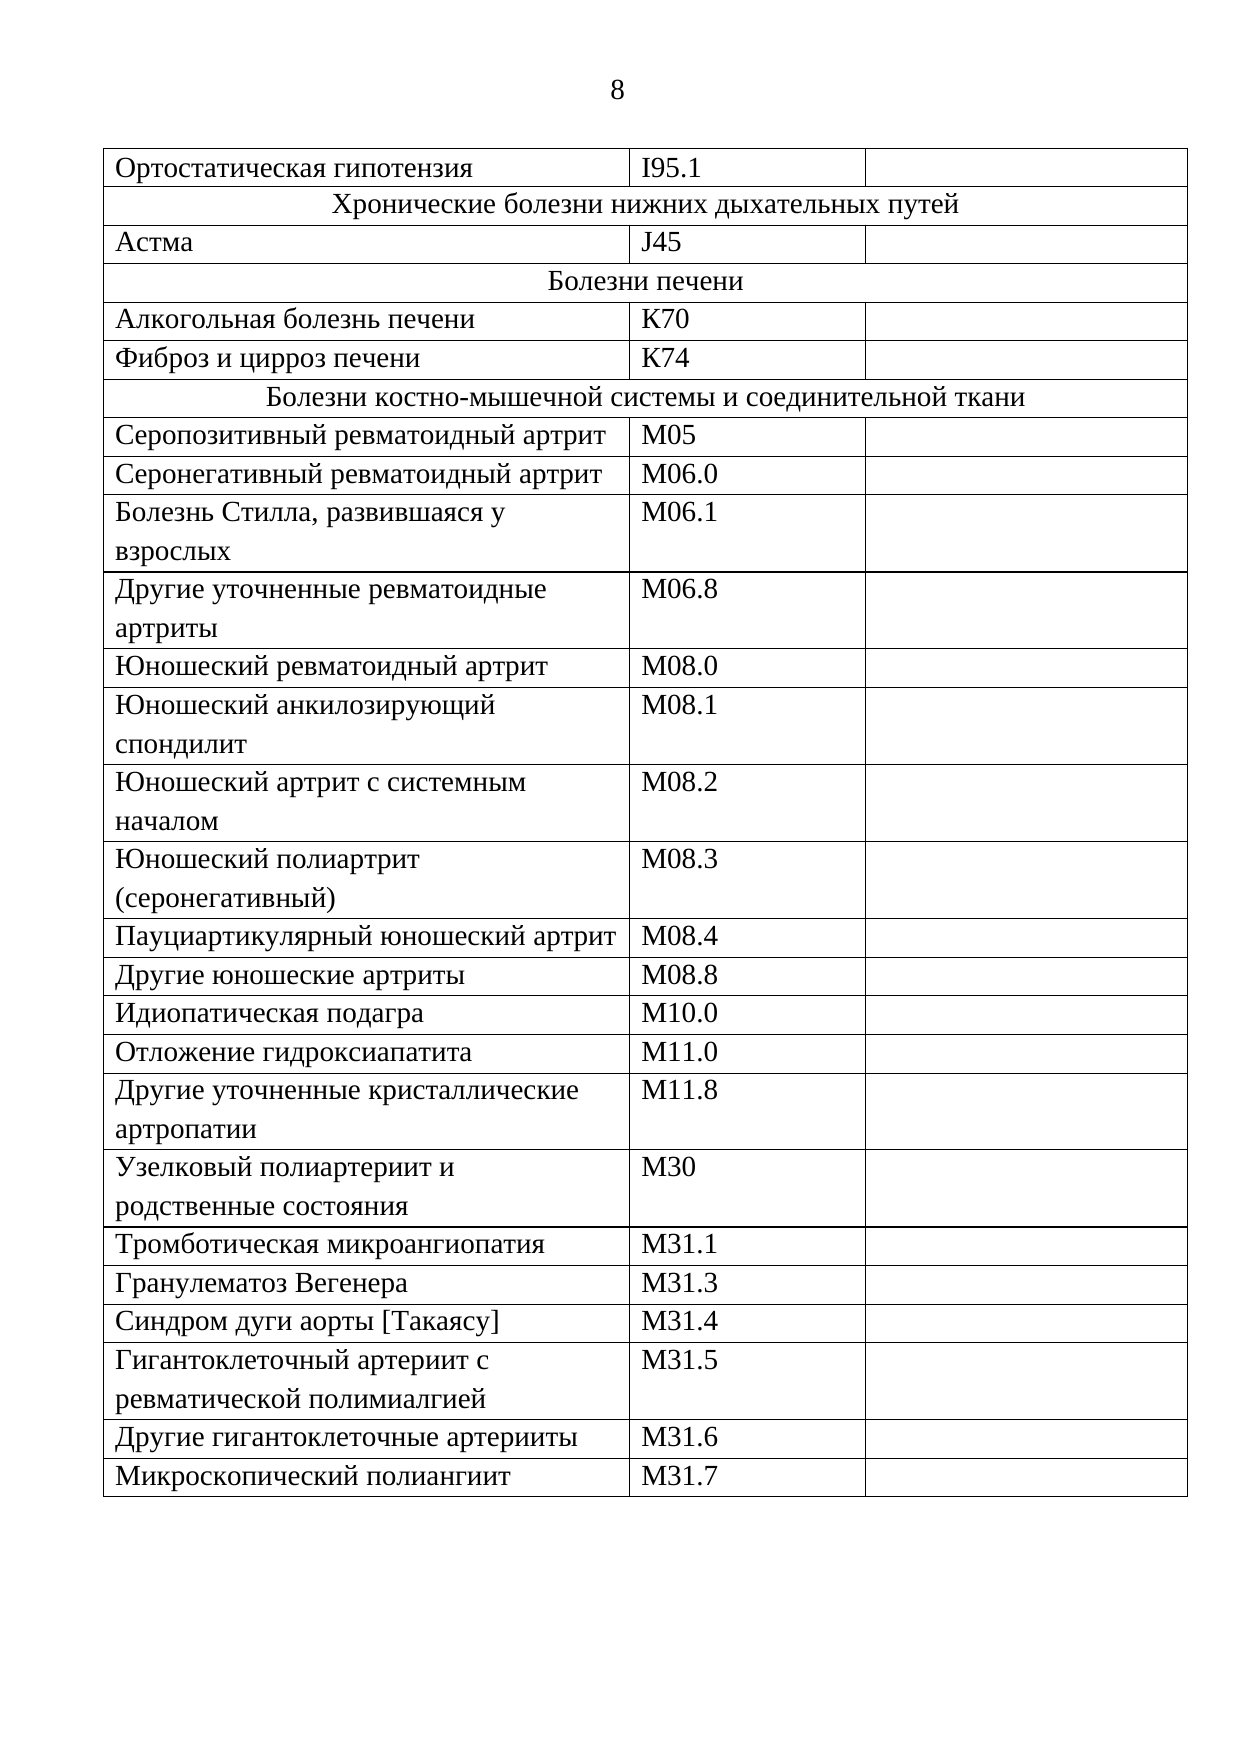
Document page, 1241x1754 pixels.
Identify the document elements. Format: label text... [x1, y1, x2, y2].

table_cell М11.8 [630, 1074, 865, 1149]
table_cell Другие гигантоклеточные артерииты [104, 1420, 629, 1458]
table_cell Юношеский анкилозирующий спондилит [104, 688, 629, 764]
table_cell Тромботическая микроангиопатия [104, 1228, 629, 1265]
table_cell [866, 1305, 1187, 1342]
table_cell М31.7 [630, 1459, 865, 1496]
table_cell Юношеский полиартрит (серонегативный) [104, 842, 629, 918]
table_cell М11.0 [630, 1035, 865, 1072]
table_cell Идиопатическая подагра [104, 996, 629, 1034]
table_cell [866, 495, 1187, 571]
table_cell [866, 303, 1187, 340]
table_cell Юношеский ревматоидный артрит [104, 649, 629, 687]
table_cell М10.0 [630, 996, 865, 1034]
table_cell М05 [630, 418, 865, 456]
table_cell Хронические болезни нижних дыхательных путей [104, 187, 1187, 224]
table_cell [866, 1150, 1187, 1226]
table_cell Фиброз и цирроз печени [104, 341, 629, 379]
table_cell [866, 226, 1187, 263]
table_cell Болезни печени [104, 264, 1187, 302]
table_cell Болезни костно-мышечной системы и соединительной ткани [104, 380, 1187, 417]
table_cell Серонегативный ревматоидный артрит [104, 457, 629, 494]
table_cell [866, 842, 1187, 918]
table_cell Серопозитивный ревматоидный артрит [104, 418, 629, 456]
table_cell М08.1 [630, 688, 865, 764]
table_cell [866, 418, 1187, 456]
table_cell М06.1 [630, 495, 865, 571]
table_header I95.1 [630, 149, 865, 186]
table_cell [866, 688, 1187, 764]
table_cell [866, 341, 1187, 379]
table_cell Другие уточненные ревматоидные артриты [104, 573, 629, 648]
table_cell [866, 1228, 1187, 1265]
table_cell [866, 958, 1187, 995]
table_cell Гигантоклеточный артериит с ревматической полимиалгией [104, 1343, 629, 1419]
table_cell Отложение гидроксиапатита [104, 1035, 629, 1072]
table_cell Алкогольная болезнь печени [104, 303, 629, 340]
table_cell М30 [630, 1150, 865, 1226]
table_cell [866, 1266, 1187, 1303]
table_cell М31.5 [630, 1343, 865, 1419]
table_cell [866, 649, 1187, 687]
table_cell Юношеский артрит с системным началом [104, 765, 629, 841]
table_cell Гранулематоз Вегенера [104, 1266, 629, 1303]
table_cell [866, 457, 1187, 494]
table_cell М08.0 [630, 649, 865, 687]
table_cell М31.3 [630, 1266, 865, 1303]
table_cell Пауциартикулярный юношеский артрит [104, 919, 629, 957]
table_cell Другие уточненные кристаллические артропатии [104, 1074, 629, 1149]
table_cell М08.3 [630, 842, 865, 918]
table_header Ортостатическая гипотензия [104, 149, 629, 186]
table_cell [866, 919, 1187, 957]
table_cell Узелковый полиартериит и родственные состояния [104, 1150, 629, 1226]
table_cell J45 [630, 226, 865, 263]
table_cell Астма [104, 226, 629, 263]
table_cell М08.4 [630, 919, 865, 957]
table_cell М06.0 [630, 457, 865, 494]
table_cell [866, 1459, 1187, 1496]
table_cell [866, 573, 1187, 648]
table_cell М08.2 [630, 765, 865, 841]
table_cell Другие юношеские артриты [104, 958, 629, 995]
table_header [866, 149, 1187, 186]
table_cell [866, 1343, 1187, 1419]
table_cell Микроскопический полиангиит [104, 1459, 629, 1496]
table_cell [866, 1420, 1187, 1458]
table_cell Синдром дуги аорты [Такаясу] [104, 1305, 629, 1342]
table_cell М06.8 [630, 573, 865, 648]
table_cell [866, 765, 1187, 841]
table_cell М31.1 [630, 1228, 865, 1265]
table_cell Болезнь Стилла, развившаяся у взрослых [104, 495, 629, 571]
table_cell К70 [630, 303, 865, 340]
table_cell [866, 1074, 1187, 1149]
table_cell [866, 996, 1187, 1034]
table_cell К74 [630, 341, 865, 379]
table_cell М08.8 [630, 958, 865, 995]
table_cell М31.6 [630, 1420, 865, 1458]
table_cell М31.4 [630, 1305, 865, 1342]
table_cell [866, 1035, 1187, 1072]
